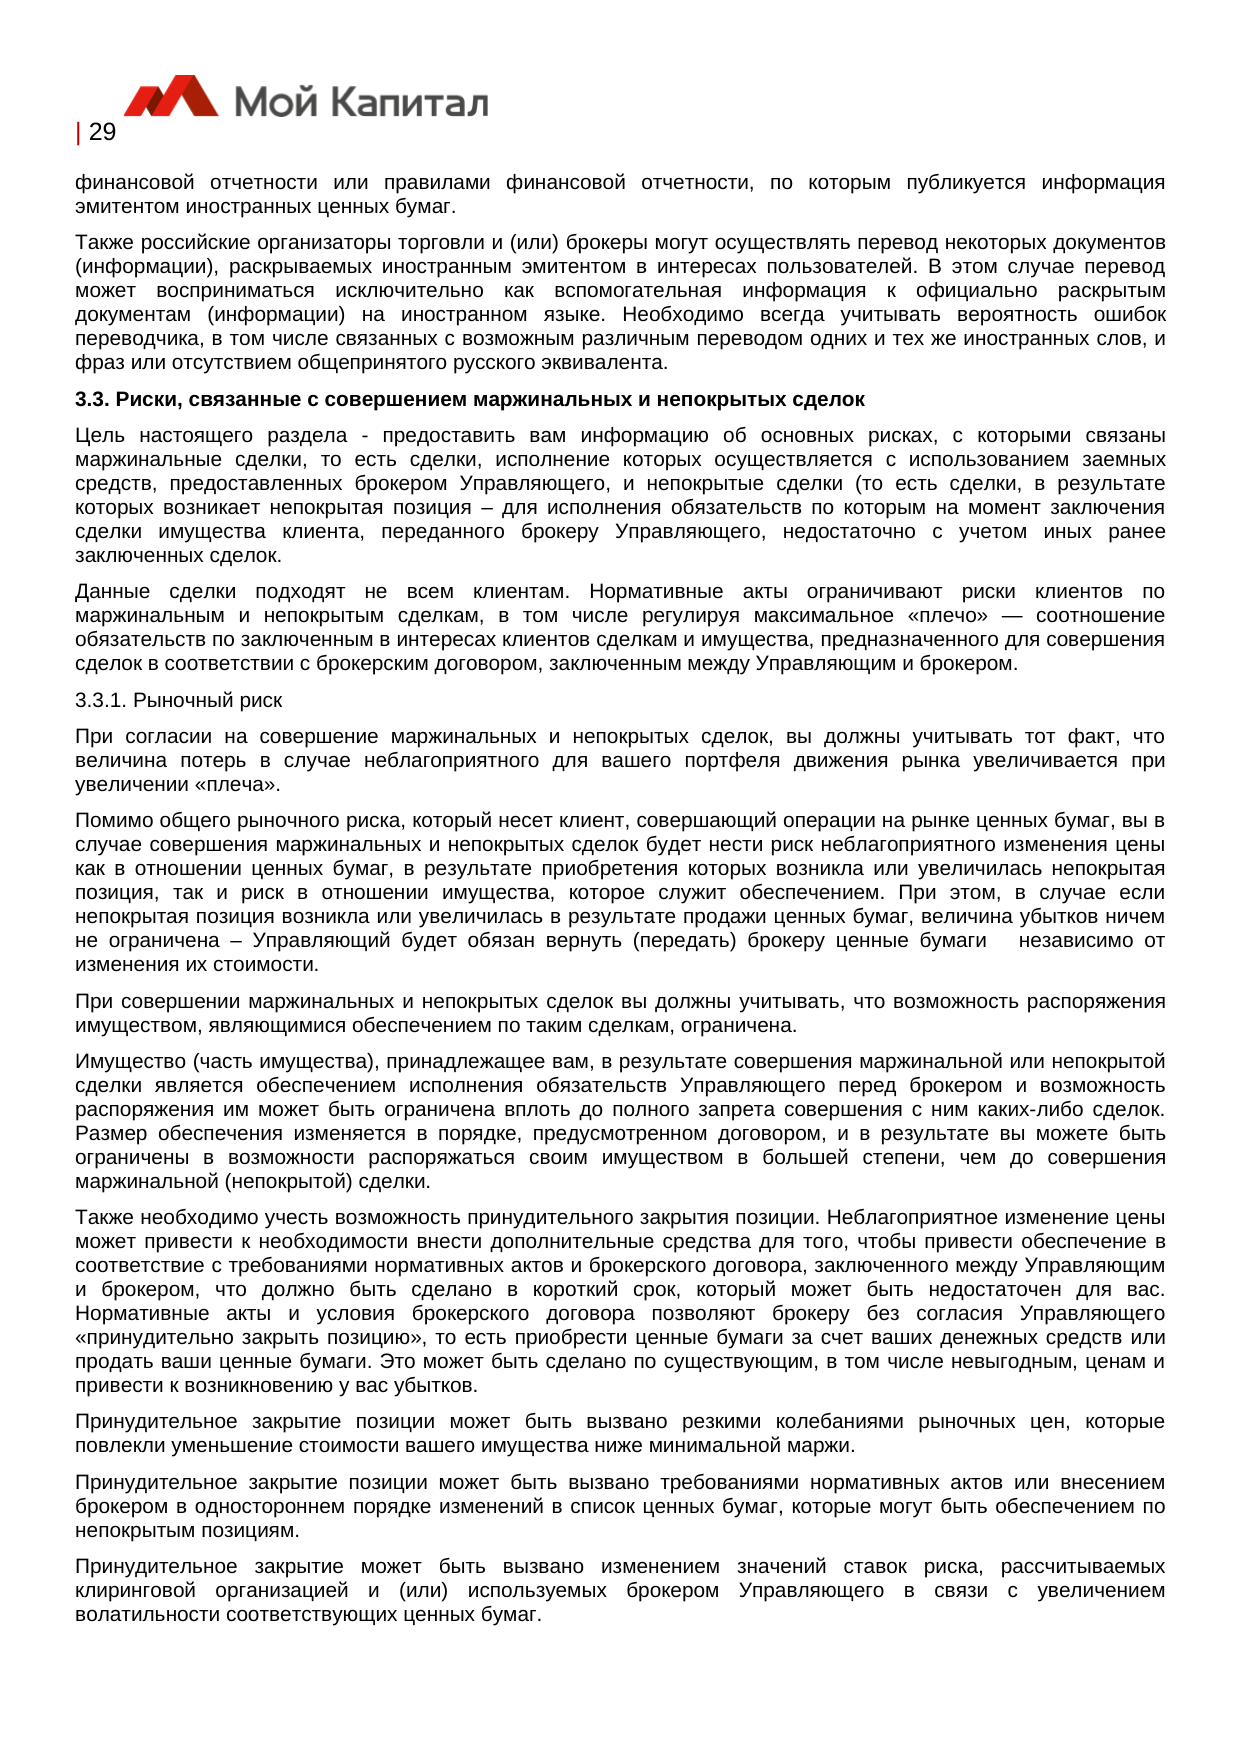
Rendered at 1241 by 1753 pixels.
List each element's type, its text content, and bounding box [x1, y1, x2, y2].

text Цель настоящего раздела - предоставить вам информацию об основных рисках, с которыми связаны маржинальные сделки, то есть сделки, исполнение которых осуществляется с использованием заемных средств, предоставленных брокером Управляющего, и непокрытые сделки (то есть сделки, в результате которых возникает непокрытая позиция – для исполнения обязательств по которым на момент заключения сделки имущества клиента, переданного брокеру Управляющего, недостаточно с учетом иных ранее заключенных сделок. [75, 423, 1167, 567]
text Данные сделки подходят не всем клиентам. Нормативные акты ограничивают риски клиентов по маржинальным и непокрытым сделкам, в том числе регулируя максимальное «плечо» — соотношение обязательств по заключенным в интересах клиентов сделкам и имущества, предназначенного для совершения сделок в соответствии с брокерским договором, заключенным между Управляющим и брокером. [75, 579, 1167, 675]
text Принудительное закрытие позиции может быть вызвано требованиями нормативных актов или внесением брокером в одностороннем порядке изменений в список ценных бумаг, которые могут быть обеспечением по непокрытым позициям. [75, 1470, 1167, 1542]
text При согласии на совершение маржинальных и непокрытых сделок, вы должны учитывать тот факт, что величина потерь в случае неблагоприятного для вашего портфеля движения рынка увеличивается при увеличении «плеча». [75, 724, 1167, 796]
text Принудительное закрытие может быть вызвано изменением значений ставок риска, рассчитываемых клиринговой организацией и (или) используемых брокером Управляющего в связи с увеличением волатильности соответствующих ценных бумаг. [75, 1554, 1167, 1626]
text Также российские организаторы торговли и (или) брокеры могут осуществлять перевод некоторых документов (информации), раскрываемых иностранным эмитентом в интересах пользователей. В этом случае перевод может восприниматься исключительно как вспомогательная информация к официально раскрытым документам (информации) на иностранном языке. Необходимо всегда учитывать вероятность ошибок переводчика, в том числе связанных с возможным различным переводом одних и тех же иностранных слов, и фраз или отсутствием общепринятого русского эквивалента. [75, 230, 1167, 374]
text Имущество (часть имущества), принадлежащее вам, в результате совершения маржинальной или непокрытой сделки является обеспечением исполнения обязательств Управляющего перед брокером и возможность распоряжения им может быть ограничена вплоть до полного запрета совершения с ним каких-либо сделок. Размер обеспечения изменяется в порядке, предусмотренном договором, и в результате вы можете быть ограничены в возможности распоряжаться своим имуществом в большей степени, чем до совершения маржинальной (непокрытой) сделки. [75, 1049, 1167, 1193]
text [75, 170, 1167, 218]
text Помимо общего рыночного риска, который несет клиент, совершающий операции на рынке ценных бумаг, вы в случае совершения маржинальных и непокрытых сделок будет нести риск неблагоприятного изменения цены как в отношении ценных бумаг, в результате приобретения которых возникла или увеличилась непокрытая позиция, так и риск в отношении имущества, которое служит обеспечением. При этом, в случае если непокрытая позиция возникла или увеличилась в результате продажи ценных бумаг, величина убытков ничем не ограничена – Управляющий будет обязан вернуть (передать) брокеру ценные бумаги независимо от изменения их стоимости. [75, 808, 1167, 976]
text Принудительное закрытие позиции может быть вызвано резкими колебаниями рыночных цен, которые повлекли уменьшение стоимости вашего имущества ниже минимальной маржи. [75, 1409, 1167, 1457]
text Также необходимо учесть возможность принудительного закрытия позиции. Неблагоприятное изменение цены может привести к необходимости внести дополнительные средства для того, чтобы привести обеспечение в соответствие с требованиями нормативных актов и брокерского договора, заключенного между Управляющим и брокером, что должно быть сделано в короткий срок, который может быть недостаточен для вас. Нормативные акты и условия брокерского договора позволяют брокеру без согласия Управляющего «принудительно закрыть позицию», то есть приобрести ценные бумаги за счет ваших денежных средств или продать ваши ценные бумаги. Это может быть сделано по существующим, в том числе невыгодным, ценам и привести к возникновению у вас убытков. [75, 1205, 1167, 1397]
text При совершении маржинальных и непокрытых сделок вы должны учитывать, что возможность распоряжения имуществом, являющимися обеспечением по таким сделкам, ограничена. [75, 988, 1167, 1036]
text 3.3. Риски, связанные с совершением маржинальных и непокрытых сделок [75, 386, 1167, 410]
text 3.3.1. Рыночный риск [75, 687, 1167, 711]
picture [123, 75, 488, 117]
